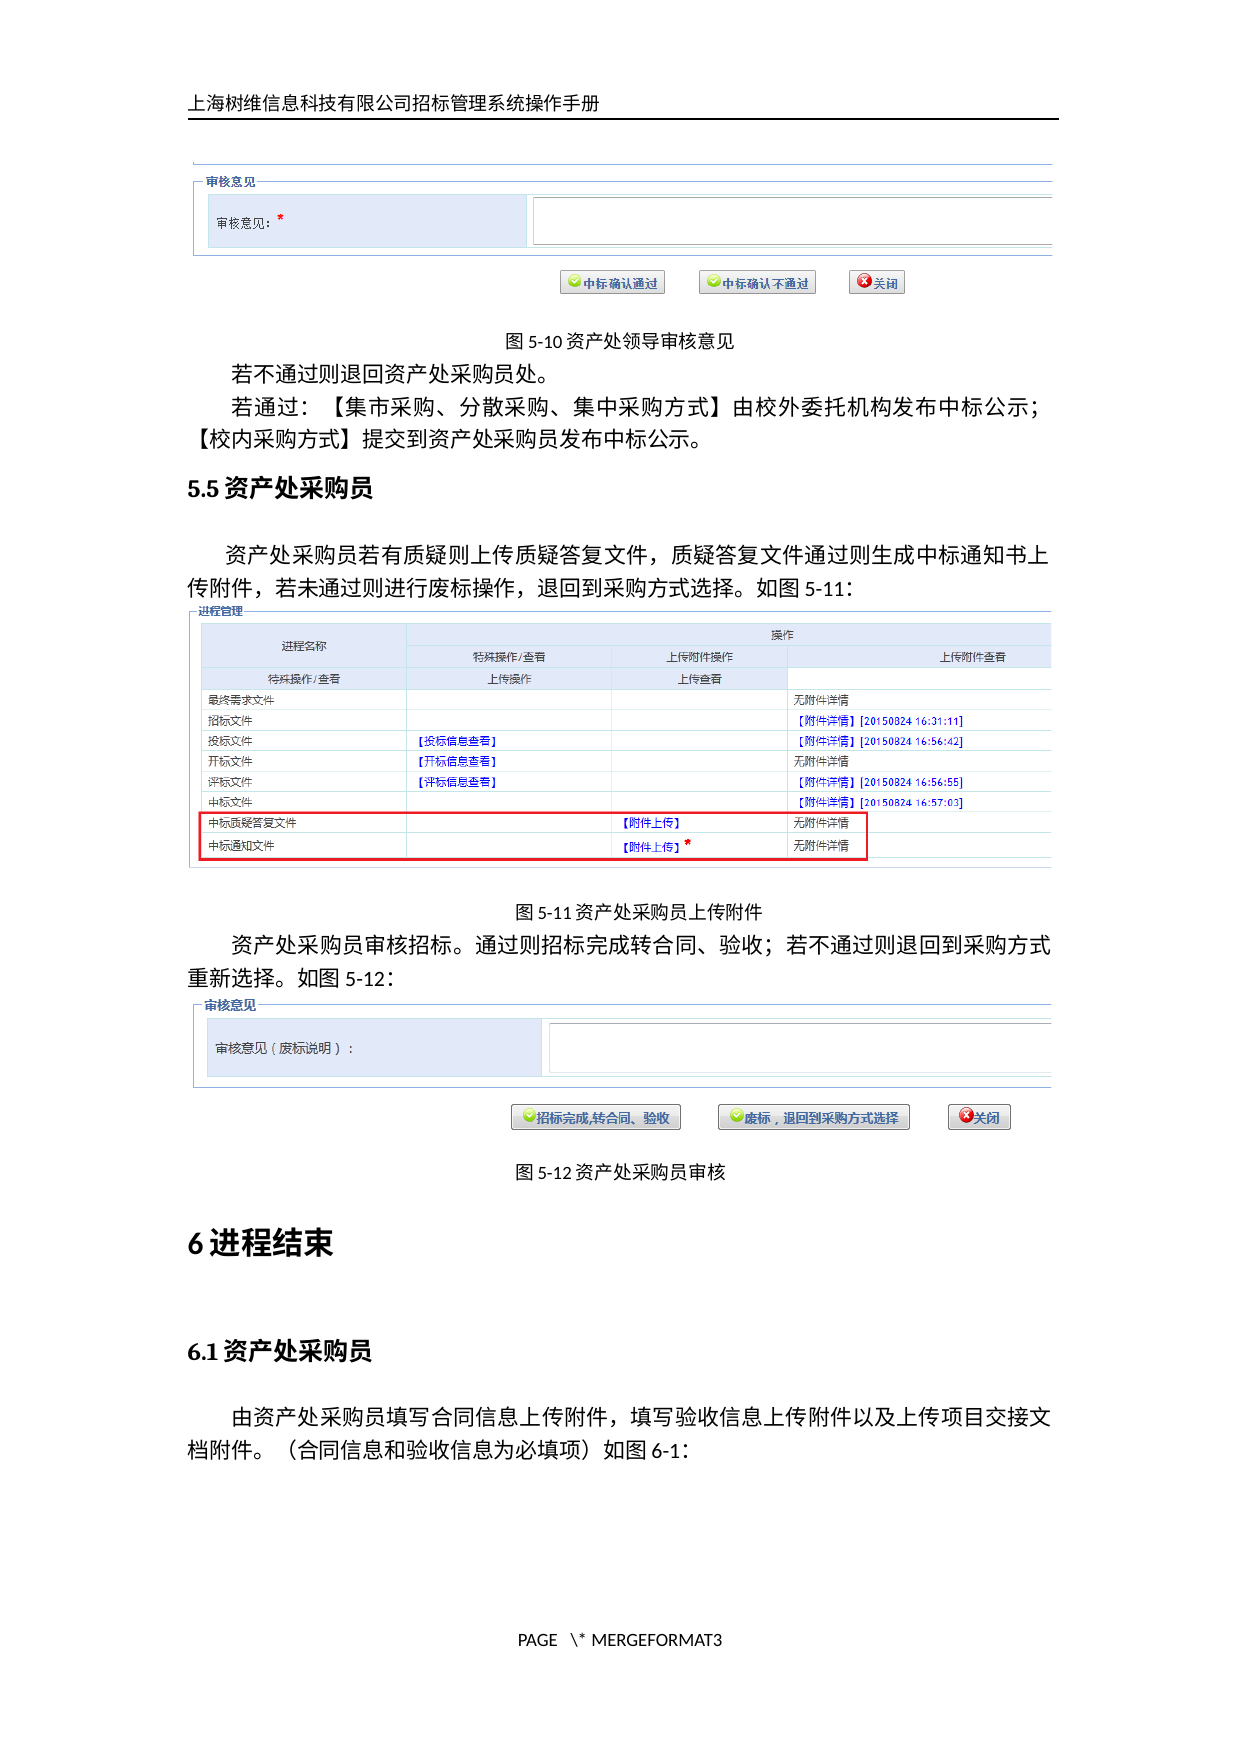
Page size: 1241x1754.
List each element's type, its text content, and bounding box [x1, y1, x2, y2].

picture [187, 602, 1052, 868]
subtitle 5.5资产处采购员 [187, 454, 1053, 519]
text 由资产处采购员填写合同信息上传附件，填写验收信息上传附件以及上传项目交接文档附件。（合同信息和验收信息为必填项）如图6-1： [187, 1400, 1053, 1465]
subtitle 6进程结束 [187, 1208, 1053, 1273]
subtitle 6.1资产处采购员 [187, 1317, 1053, 1382]
text 图5-10 资产处领导审核意见 [187, 324, 1053, 357]
text 图5-12 资产处采购员审核 [187, 1155, 1053, 1188]
text 若不通过则退回资产处采购员处。 [187, 357, 1053, 389]
picture [187, 162, 1053, 303]
text 图5-11 资产处采购员上传附件 [187, 895, 1053, 928]
picture [187, 992, 1052, 1141]
text 资产处采购员若有质疑则上传质疑答复文件，质疑答复文件通过则生成中标通知书上传附件，若未通过则进行废标操作，退回到采购方式选择。如图5-11： [187, 538, 1053, 603]
text 资产处采购员审核招标。通过则招标完成转合同、验收；若不通过则退回到采购方式重新选择。如图5-12： [187, 928, 1053, 993]
text 若通过：【集市采购、分散采购、集中采购方式】由校外委托机构发布中标公示；【校内采购方式】提交到资产处采购员发布中标公示。 [187, 389, 1053, 454]
